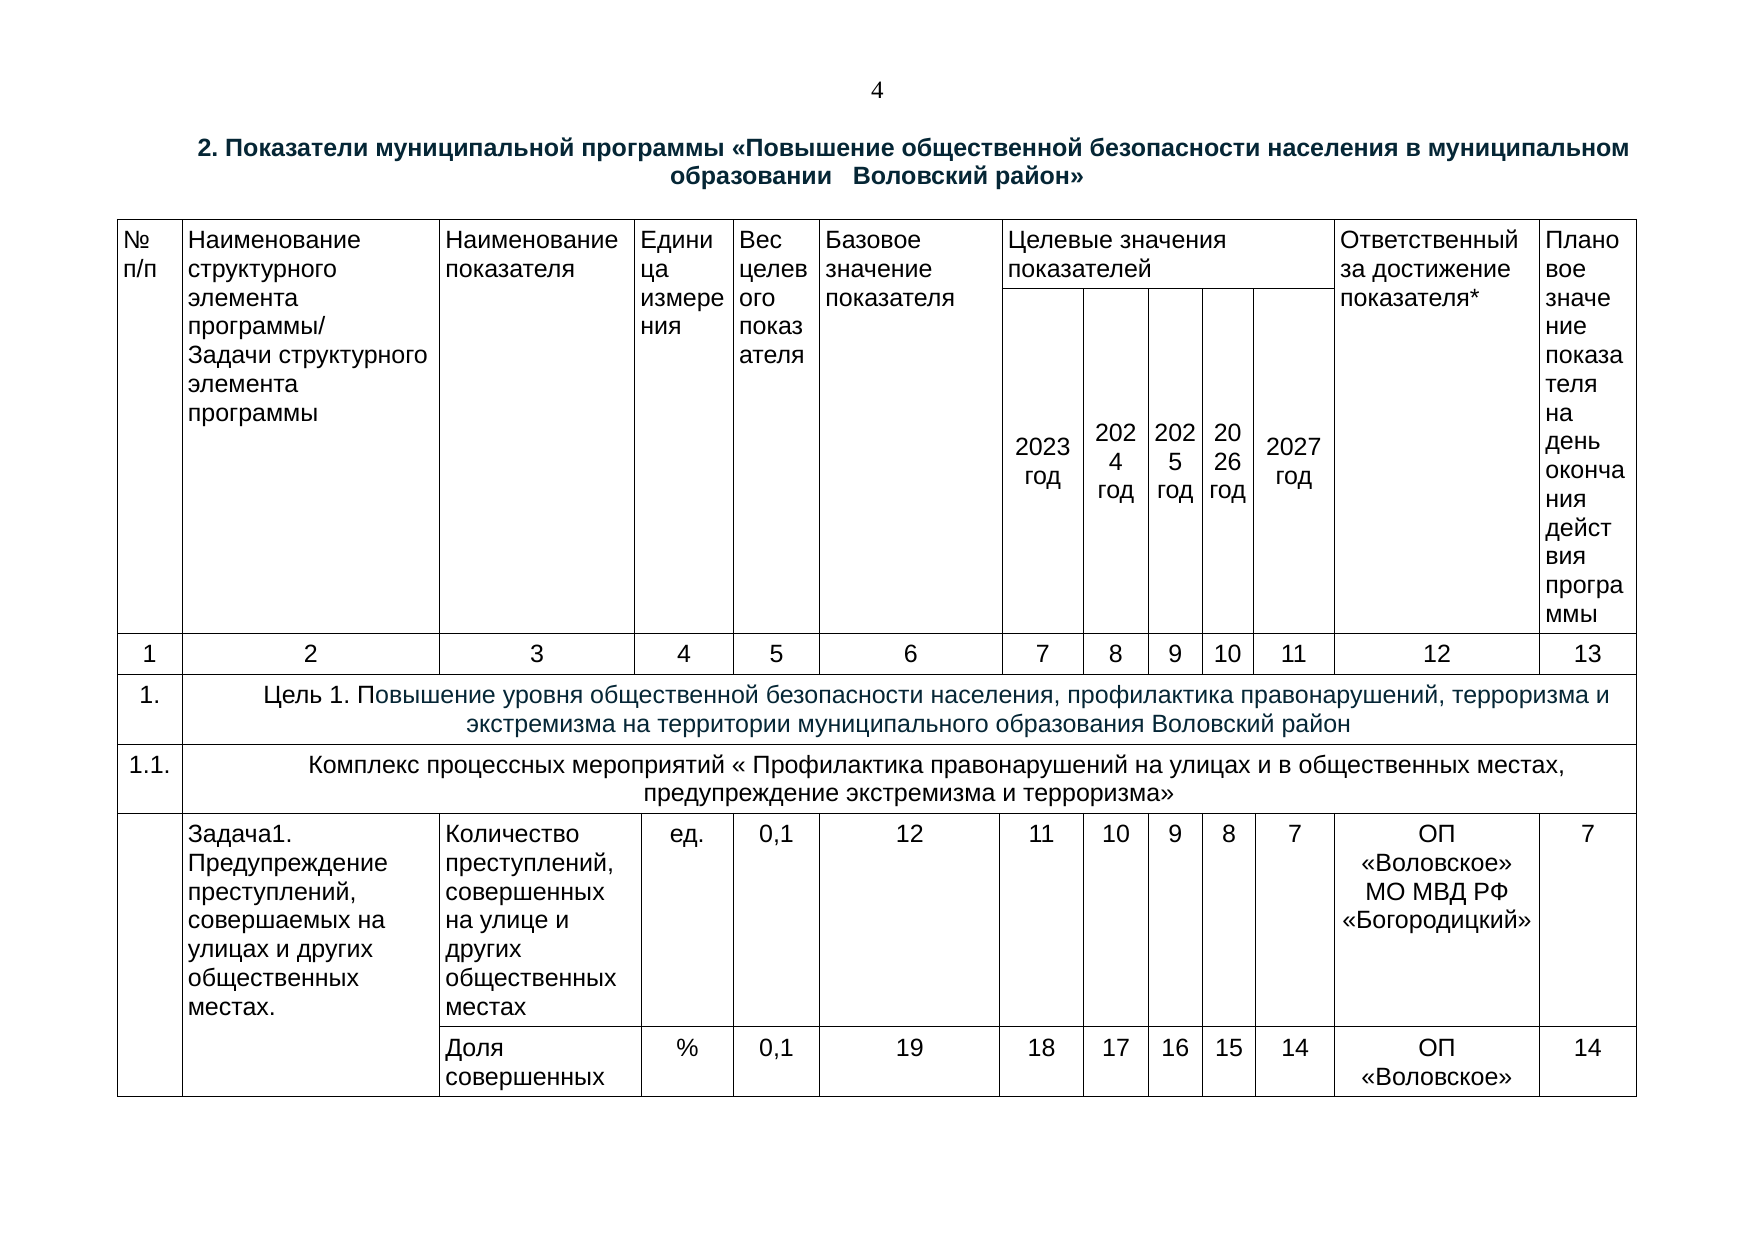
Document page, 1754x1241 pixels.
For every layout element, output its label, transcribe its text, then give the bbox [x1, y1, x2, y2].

table_cell ед. [642, 814, 733, 1026]
table_cell 8 [1203, 814, 1255, 1026]
table_cell 1 [118, 634, 182, 674]
table_header Наименование показателя [440, 220, 634, 633]
table_cell 2027 год [1254, 289, 1334, 633]
table_cell Комплекс процессных мероприятий « Профилактика правонарушений на улицах и в общественных местах, предупреждение экстремизма и терроризма» [183, 745, 1636, 813]
table_header Едини ца измере ния [635, 220, 733, 633]
table_cell % [642, 1027, 733, 1096]
table_cell Задача1. Предупреждение преступлений, совершаемых на улицах и других общественных местах. [183, 814, 439, 1096]
table_cell 15 [1203, 1027, 1255, 1096]
table_cell 2026 год [1203, 289, 1253, 633]
table_cell Цель 1. Повышение уровня общественной безопасности населения, профилактика правонарушений, терроризма и экстремизма на территории муниципального образования Воловский район [183, 675, 1636, 743]
table_cell 3 [440, 634, 634, 674]
table_cell 12 [820, 814, 999, 1026]
table_cell 2 [183, 634, 439, 674]
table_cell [1335, 1027, 1539, 1096]
table_cell 7 [1540, 814, 1636, 1026]
table_cell 2024 год [1084, 289, 1148, 633]
table_cell 18 [1000, 1027, 1083, 1096]
table_cell 5 [734, 634, 819, 674]
table_cell 10 [1084, 814, 1148, 1026]
table_cell 8 [1084, 634, 1148, 674]
table_header Ответственный за достижение показателя* [1335, 220, 1539, 633]
table_header Плано вое значе ние показа теля на день окончания дейст вия программы [1540, 220, 1636, 633]
table_header Целевые значения показателей [1003, 220, 1334, 288]
table_header Наименование структурного элемента программы/ Задачи структурного элемента программы [183, 220, 439, 633]
table_cell 1. [118, 675, 182, 743]
table_cell 11 [1254, 634, 1334, 674]
table_cell 19 [820, 1027, 999, 1096]
table_cell 7 [1003, 634, 1083, 674]
table_cell 1.1. [118, 745, 182, 813]
table_cell 16 [1149, 1027, 1202, 1096]
table_cell 4 [635, 634, 733, 674]
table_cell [440, 1027, 641, 1096]
table_cell 9 [1149, 634, 1202, 674]
table_cell 0,1 [734, 1027, 819, 1096]
table_cell 6 [820, 634, 1002, 674]
table_cell 14 [1256, 1027, 1334, 1096]
table_cell 11 [1000, 814, 1083, 1026]
table_cell 14 [1540, 1027, 1636, 1096]
table_cell 17 [1084, 1027, 1148, 1096]
table_cell 7 [1256, 814, 1334, 1026]
table_cell ОП «Воловское» МО МВД РФ «Богородицкий» [1335, 814, 1539, 1026]
table_cell 0,1 [734, 814, 819, 1026]
table_cell 2025 год [1149, 289, 1202, 633]
table_cell Количество преступлений, совершенных на улице и других общественных местах [440, 814, 641, 1026]
table_cell 10 [1203, 634, 1253, 674]
table_cell 12 [1335, 634, 1539, 674]
table_header № п/п [118, 220, 182, 633]
table_header Базовое значение показателя [820, 220, 1002, 633]
table_cell 13 [1540, 634, 1636, 674]
table_header Вес целевого показателя [734, 220, 819, 633]
text 2. Показатели муниципальной программы «Повышение общественной безопасности населения в муниципальном образовании Воловский район» [118, 132, 1636, 190]
table_cell 2023 год [1003, 289, 1083, 633]
table_cell [118, 814, 182, 1096]
table_cell 9 [1149, 814, 1202, 1026]
